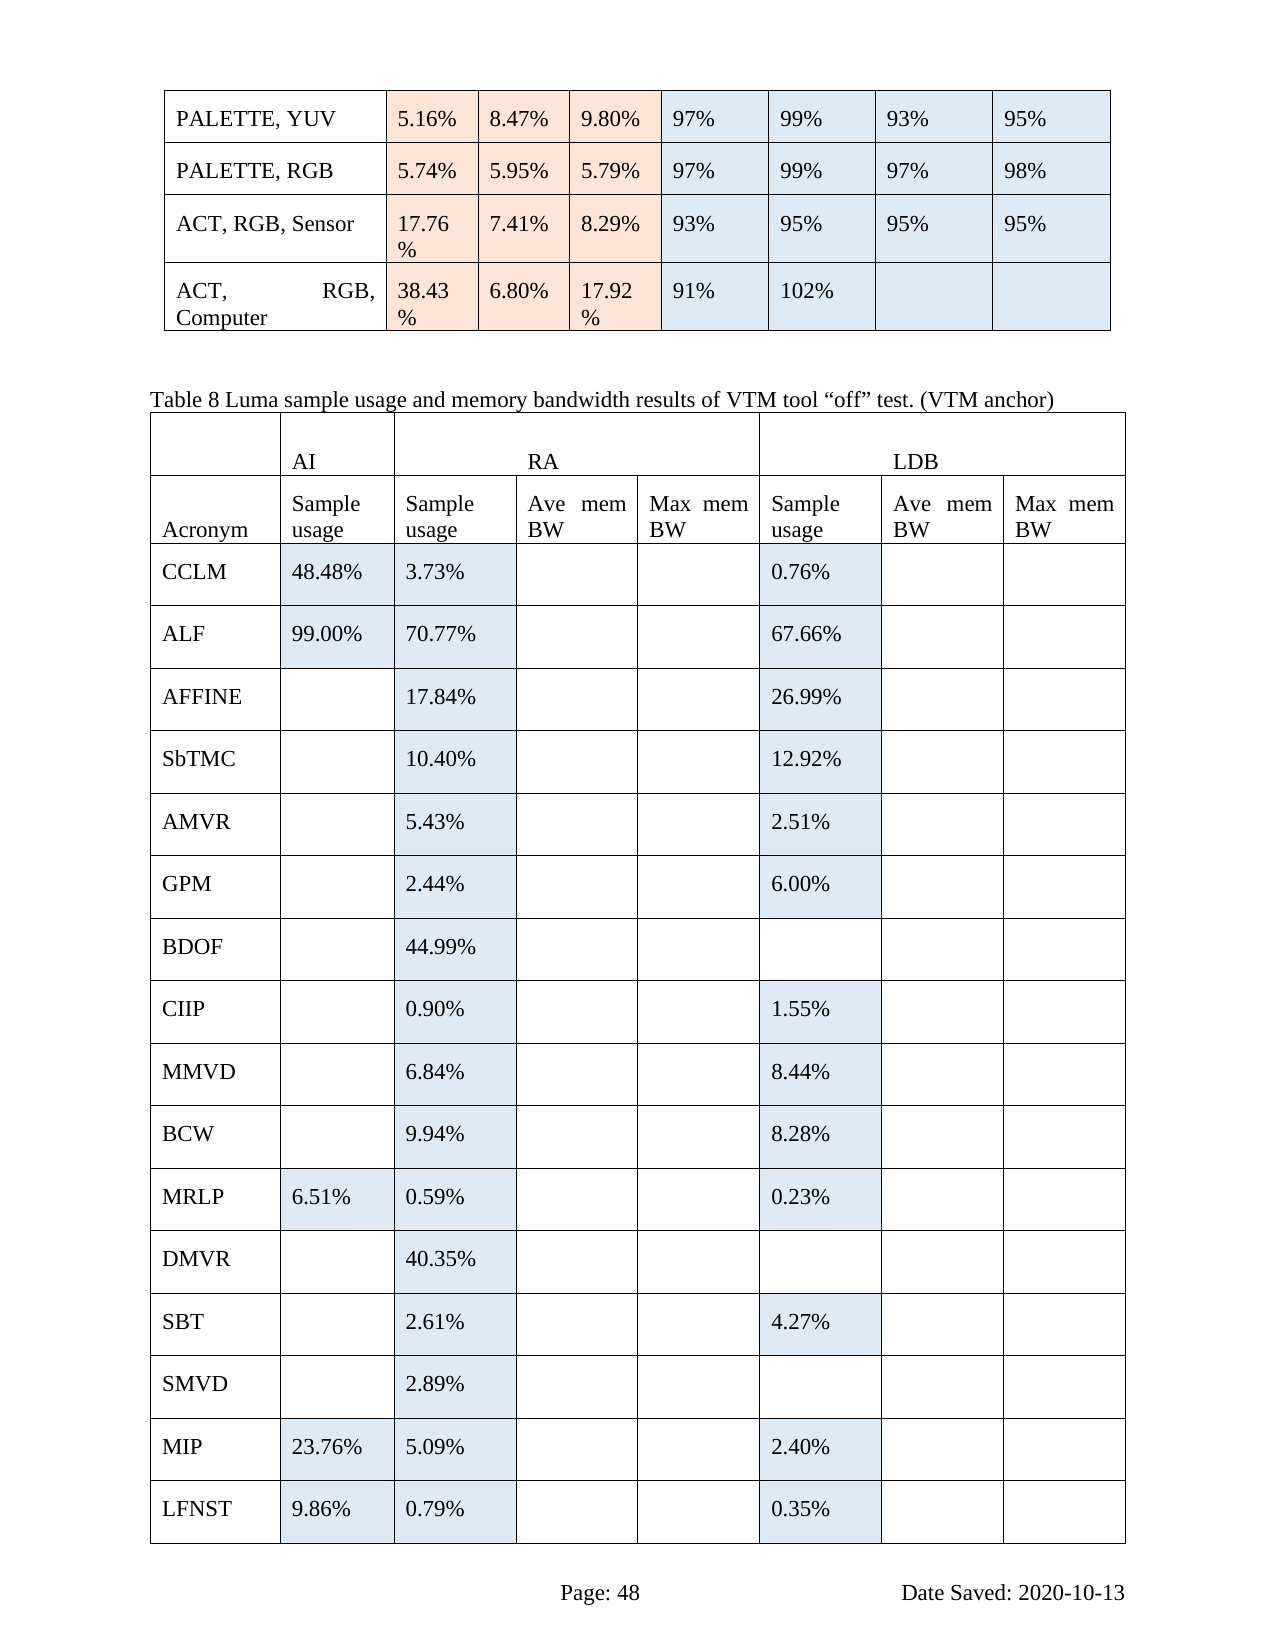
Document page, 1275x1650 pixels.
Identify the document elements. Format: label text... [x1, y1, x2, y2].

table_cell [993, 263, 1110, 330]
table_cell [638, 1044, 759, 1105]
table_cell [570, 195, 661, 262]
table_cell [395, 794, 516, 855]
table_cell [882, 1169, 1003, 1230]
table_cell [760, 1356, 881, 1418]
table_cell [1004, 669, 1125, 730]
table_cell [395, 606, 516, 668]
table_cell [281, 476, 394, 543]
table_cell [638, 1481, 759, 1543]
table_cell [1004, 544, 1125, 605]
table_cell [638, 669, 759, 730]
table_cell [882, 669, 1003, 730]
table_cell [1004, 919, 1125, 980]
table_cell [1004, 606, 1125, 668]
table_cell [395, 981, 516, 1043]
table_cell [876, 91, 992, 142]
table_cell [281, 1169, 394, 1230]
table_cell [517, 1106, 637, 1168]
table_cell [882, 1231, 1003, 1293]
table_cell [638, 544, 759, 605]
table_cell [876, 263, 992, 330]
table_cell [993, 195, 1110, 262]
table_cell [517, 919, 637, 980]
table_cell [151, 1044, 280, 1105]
text Table 8 Luma sample usage and memory bandwidth results of VTM tool “off” test. (VTM anchor) [150, 386, 1125, 412]
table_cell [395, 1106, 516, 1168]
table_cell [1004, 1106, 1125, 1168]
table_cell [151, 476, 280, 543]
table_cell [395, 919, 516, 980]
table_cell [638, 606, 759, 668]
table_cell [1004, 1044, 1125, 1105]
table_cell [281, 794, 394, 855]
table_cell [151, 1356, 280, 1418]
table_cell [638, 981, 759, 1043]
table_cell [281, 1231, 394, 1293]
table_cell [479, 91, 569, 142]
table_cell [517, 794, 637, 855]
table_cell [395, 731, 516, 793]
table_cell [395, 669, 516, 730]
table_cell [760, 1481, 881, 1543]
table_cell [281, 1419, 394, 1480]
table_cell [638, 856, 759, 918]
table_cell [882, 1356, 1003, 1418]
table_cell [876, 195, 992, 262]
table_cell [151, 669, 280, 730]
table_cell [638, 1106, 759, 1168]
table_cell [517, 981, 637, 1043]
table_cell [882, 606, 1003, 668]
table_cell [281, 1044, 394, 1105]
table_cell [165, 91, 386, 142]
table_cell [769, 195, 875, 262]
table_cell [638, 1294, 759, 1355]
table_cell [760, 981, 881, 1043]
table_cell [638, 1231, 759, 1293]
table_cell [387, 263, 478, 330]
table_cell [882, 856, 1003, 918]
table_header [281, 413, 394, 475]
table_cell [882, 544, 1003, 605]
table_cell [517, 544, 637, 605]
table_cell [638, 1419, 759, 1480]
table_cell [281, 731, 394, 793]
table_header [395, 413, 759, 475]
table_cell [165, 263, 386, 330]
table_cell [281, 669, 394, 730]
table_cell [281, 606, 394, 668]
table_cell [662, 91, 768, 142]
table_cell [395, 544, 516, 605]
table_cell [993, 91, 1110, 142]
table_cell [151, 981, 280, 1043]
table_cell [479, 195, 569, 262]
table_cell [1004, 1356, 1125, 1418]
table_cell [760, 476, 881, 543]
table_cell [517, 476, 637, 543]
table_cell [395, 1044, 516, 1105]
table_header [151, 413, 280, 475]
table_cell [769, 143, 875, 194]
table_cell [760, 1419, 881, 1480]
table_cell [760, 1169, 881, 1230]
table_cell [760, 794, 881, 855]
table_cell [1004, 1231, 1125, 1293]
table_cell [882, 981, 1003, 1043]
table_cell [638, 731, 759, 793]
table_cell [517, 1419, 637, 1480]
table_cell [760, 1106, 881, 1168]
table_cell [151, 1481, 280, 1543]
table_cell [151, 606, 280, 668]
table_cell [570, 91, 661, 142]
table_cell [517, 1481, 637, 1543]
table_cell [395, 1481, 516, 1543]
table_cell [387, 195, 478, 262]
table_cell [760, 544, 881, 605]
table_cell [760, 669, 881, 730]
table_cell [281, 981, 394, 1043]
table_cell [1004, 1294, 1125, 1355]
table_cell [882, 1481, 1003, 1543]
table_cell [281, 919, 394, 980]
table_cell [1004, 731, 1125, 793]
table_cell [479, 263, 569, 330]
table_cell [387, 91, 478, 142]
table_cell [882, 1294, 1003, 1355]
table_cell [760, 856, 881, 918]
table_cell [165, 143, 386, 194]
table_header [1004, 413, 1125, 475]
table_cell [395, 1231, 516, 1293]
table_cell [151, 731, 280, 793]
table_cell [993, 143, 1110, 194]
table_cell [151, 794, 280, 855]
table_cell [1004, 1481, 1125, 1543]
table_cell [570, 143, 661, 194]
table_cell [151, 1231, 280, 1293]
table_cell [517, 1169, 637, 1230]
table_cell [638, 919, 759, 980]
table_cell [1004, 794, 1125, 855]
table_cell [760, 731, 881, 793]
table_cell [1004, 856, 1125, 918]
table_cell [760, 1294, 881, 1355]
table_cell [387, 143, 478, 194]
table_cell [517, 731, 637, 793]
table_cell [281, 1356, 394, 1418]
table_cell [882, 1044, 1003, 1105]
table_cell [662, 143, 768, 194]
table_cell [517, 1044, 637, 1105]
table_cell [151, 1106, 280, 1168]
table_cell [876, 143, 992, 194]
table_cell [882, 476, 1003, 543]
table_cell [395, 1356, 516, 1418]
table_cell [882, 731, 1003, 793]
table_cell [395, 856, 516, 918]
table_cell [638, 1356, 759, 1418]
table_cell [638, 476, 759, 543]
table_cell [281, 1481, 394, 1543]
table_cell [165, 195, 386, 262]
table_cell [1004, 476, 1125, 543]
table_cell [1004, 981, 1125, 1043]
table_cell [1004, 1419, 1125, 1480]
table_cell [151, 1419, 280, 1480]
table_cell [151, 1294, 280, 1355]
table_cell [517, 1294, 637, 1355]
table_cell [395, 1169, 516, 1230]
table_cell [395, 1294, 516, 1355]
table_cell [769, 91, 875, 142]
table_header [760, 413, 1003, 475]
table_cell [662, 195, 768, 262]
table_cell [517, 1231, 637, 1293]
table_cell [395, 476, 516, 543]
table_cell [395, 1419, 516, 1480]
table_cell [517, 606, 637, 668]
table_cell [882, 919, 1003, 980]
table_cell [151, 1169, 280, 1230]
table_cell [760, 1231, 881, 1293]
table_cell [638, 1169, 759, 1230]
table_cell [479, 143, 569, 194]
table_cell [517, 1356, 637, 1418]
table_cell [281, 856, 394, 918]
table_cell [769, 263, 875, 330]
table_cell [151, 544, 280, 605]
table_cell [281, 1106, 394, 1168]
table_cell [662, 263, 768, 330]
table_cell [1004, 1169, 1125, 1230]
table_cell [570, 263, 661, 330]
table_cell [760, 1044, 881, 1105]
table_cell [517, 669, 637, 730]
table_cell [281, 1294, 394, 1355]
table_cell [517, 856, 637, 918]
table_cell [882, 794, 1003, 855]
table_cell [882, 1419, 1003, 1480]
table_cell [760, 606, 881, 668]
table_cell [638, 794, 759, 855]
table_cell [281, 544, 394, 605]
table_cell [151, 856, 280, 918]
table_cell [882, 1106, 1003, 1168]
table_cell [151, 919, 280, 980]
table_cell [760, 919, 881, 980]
